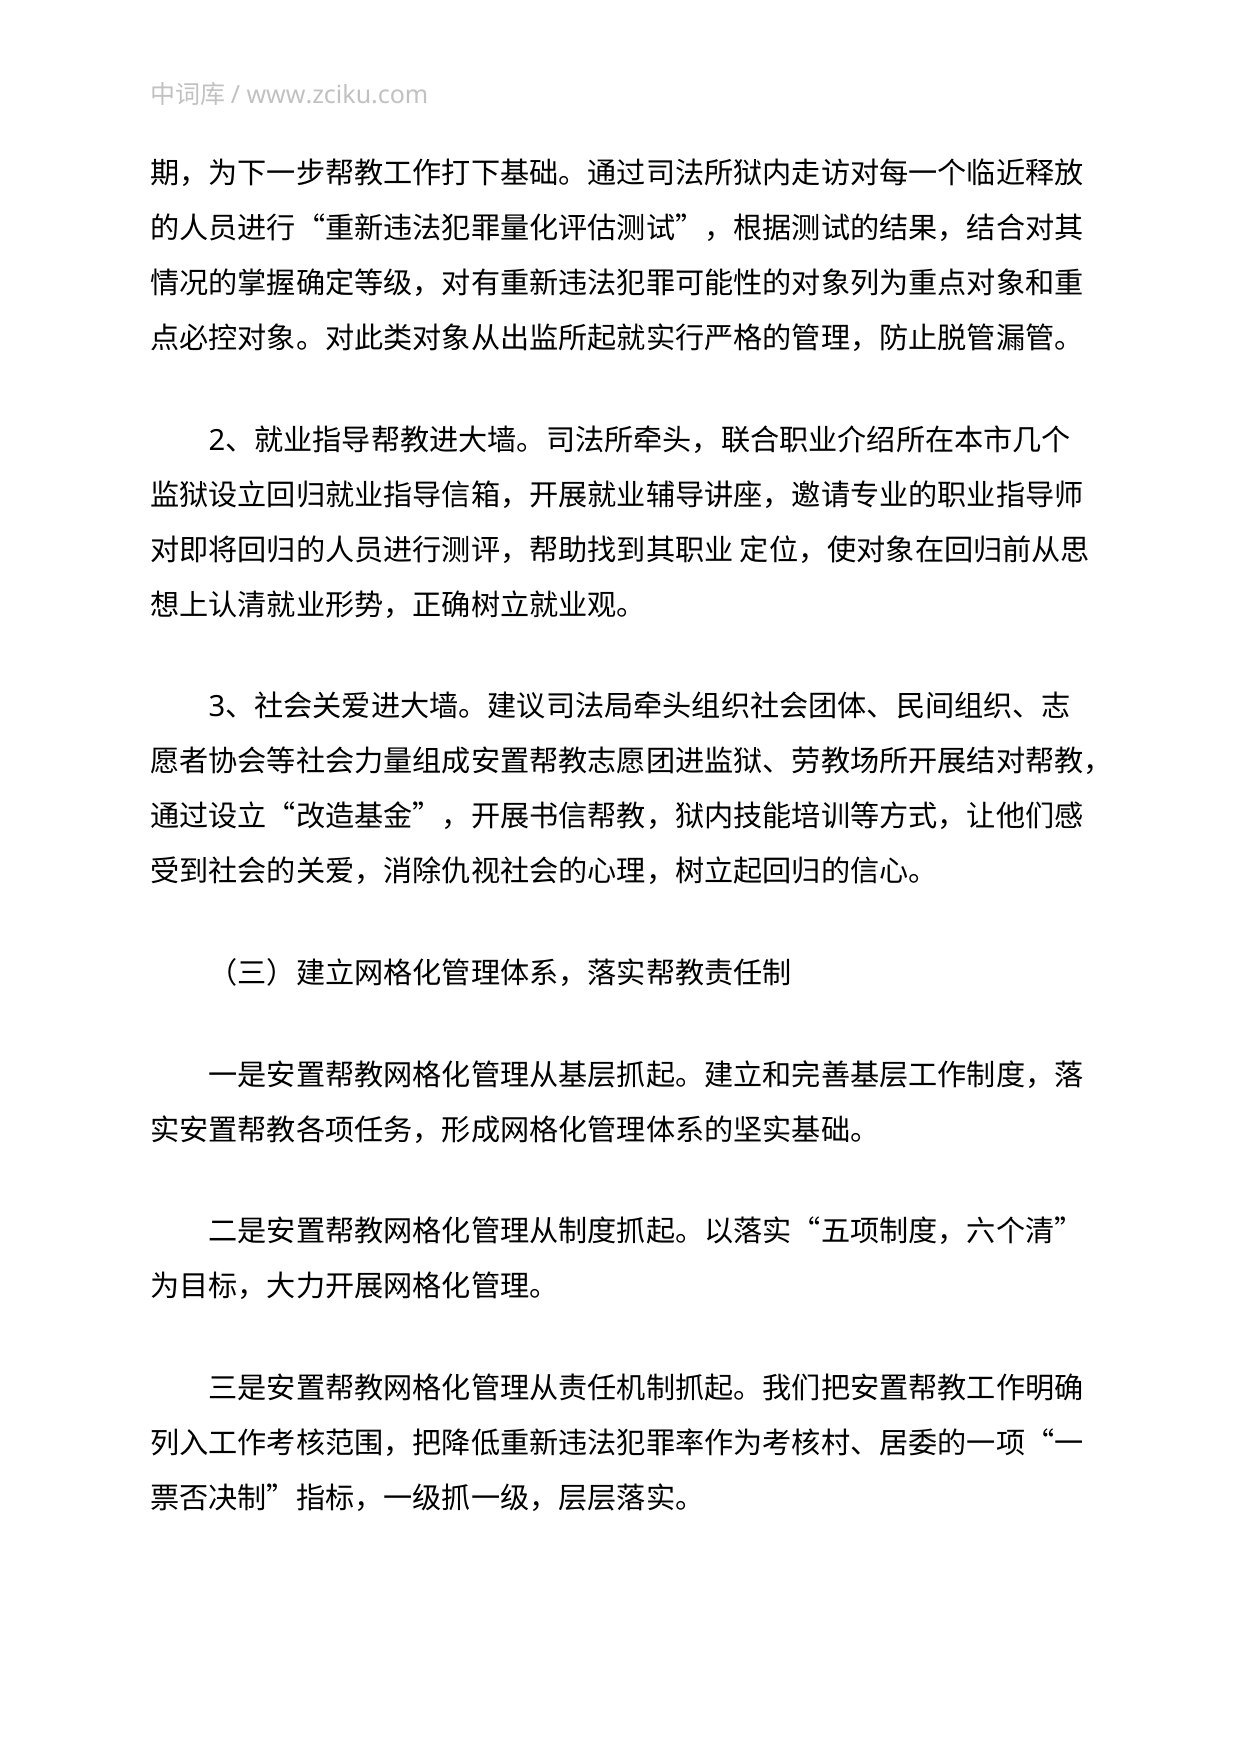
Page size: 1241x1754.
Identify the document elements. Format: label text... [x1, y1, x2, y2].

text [150, 150, 1090, 357]
text 一是安置帮教网格化管理从基层抓起。建立和完善基层工作制度，落实安置帮教各项任务，形成网格化管理体系的坚实基础。 [150, 1051, 1090, 1148]
text 2、就业指导帮教进大墙。司法所牵头，联合职业介绍所在本市几个监狱设立回归就业指导信箱，开展就业辅导讲座，邀请专业的职业指导师对即将回归的人员进行测评，帮助找到其职业 定位，使对象在回归前从思想上认清就业形势，正确树立就业观。 [150, 416, 1090, 623]
text 3、社会关爱进大墙。建议司法局牵头组织社会团体、民间组织、志愿者协会等社会力量组成安置帮教志愿团进监狱、劳教场所开展结对帮教，通过设立“改造基金”，开展书信帮教，狱内技能培训等方式，让他们感受到社会的关爱，消除仇视社会的心理，树立起回归的信心。 [150, 683, 1090, 890]
text 二是安置帮教网格化管理从制度抓起。以落实“五项制度，六个清”为目标，大力开展网格化管理。 [150, 1208, 1090, 1305]
text （三）建立网格化管理体系，落实帮教责任制 [150, 949, 1090, 992]
text 三是安置帮教网格化管理从责任机制抓起。我们把安置帮教工作明确列入工作考核范围，把降低重新违法犯罪率作为考核村、居委的一项“一票否决制”指标，一级抓一级，层层落实。 [150, 1365, 1090, 1517]
